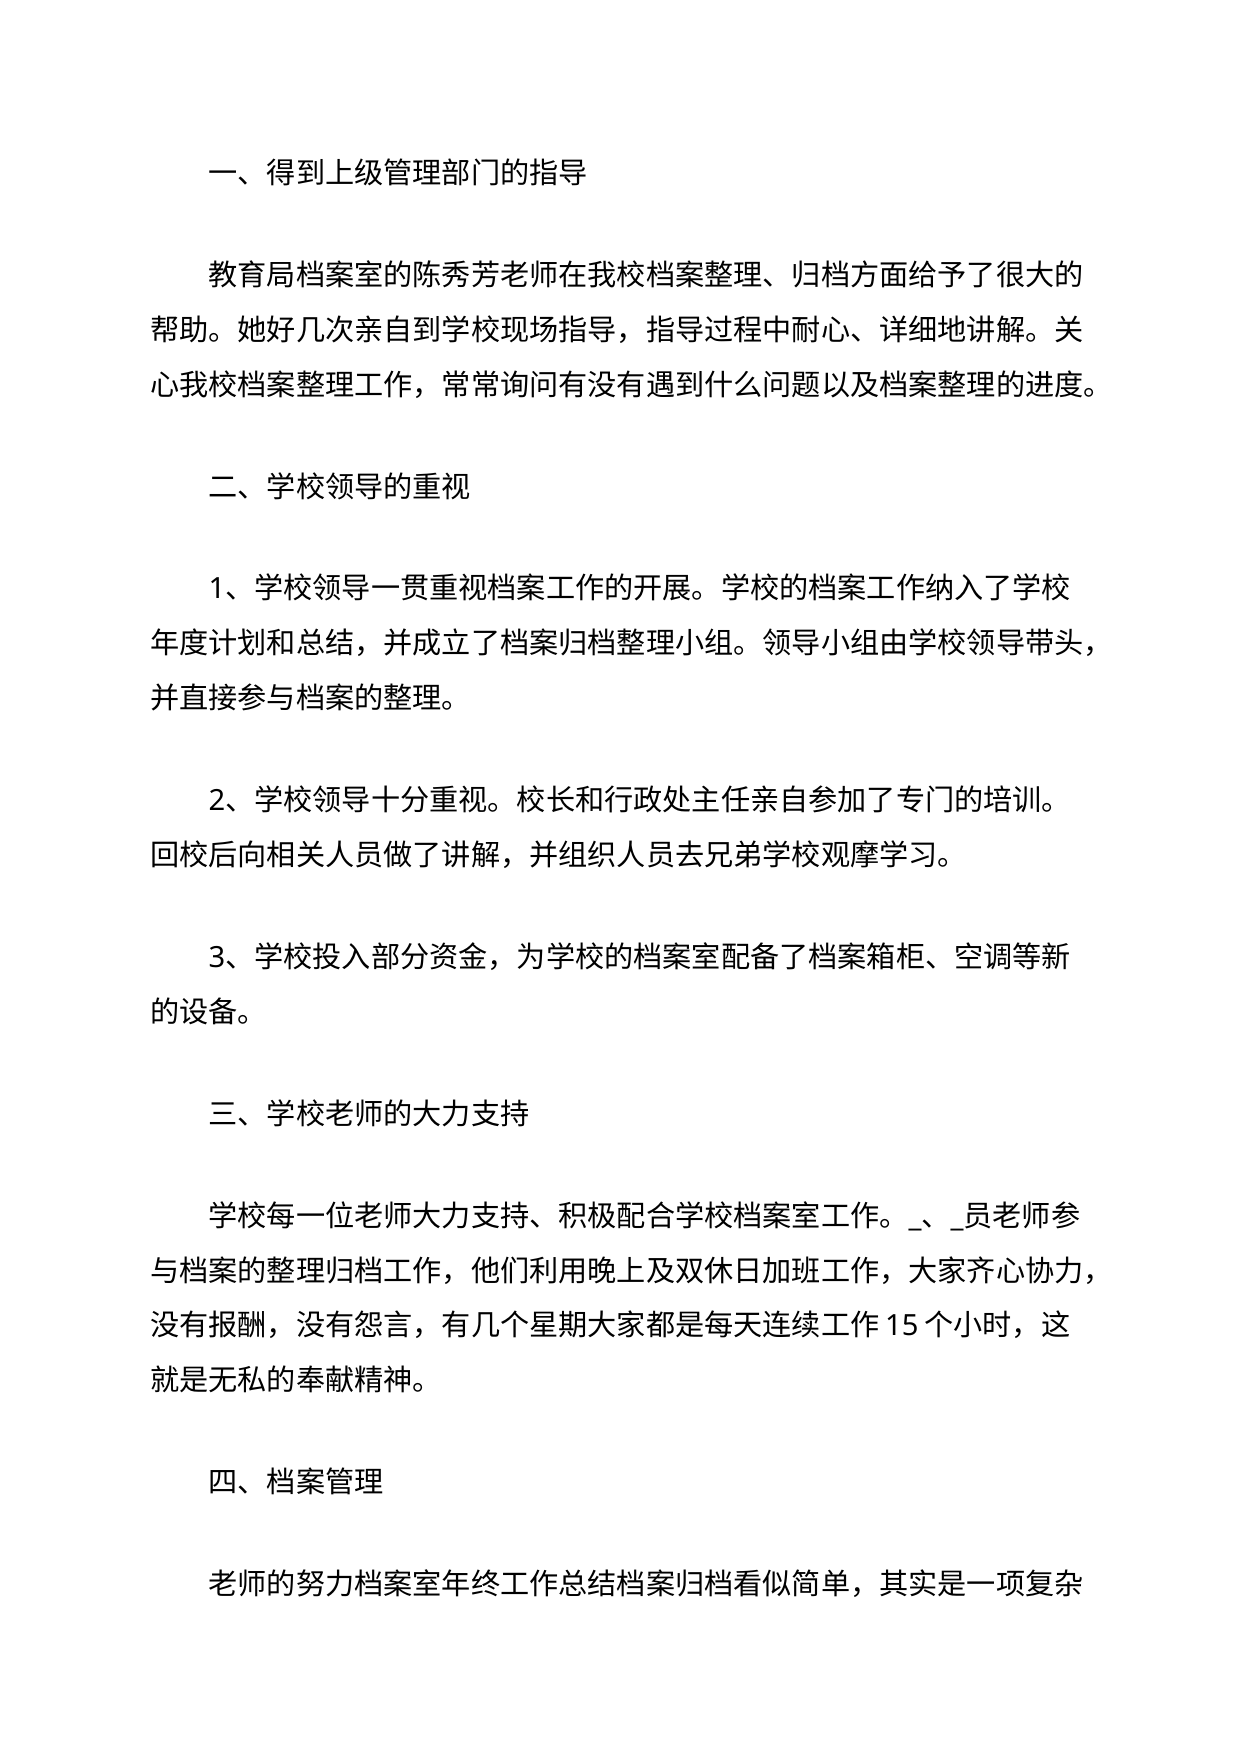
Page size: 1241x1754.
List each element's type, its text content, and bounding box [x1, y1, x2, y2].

text 四、档案管理 [150, 1459, 1090, 1501]
text 三、学校老师的大力支持 [150, 1090, 1090, 1133]
text 教育局档案室的陈秀芳老师在我校档案整理、归档方面给予了很大的帮助。她好几次亲自到学校现场指导，指导过程中耐心、详细地讲解。关心我校档案整理工作，常常询问有没有遇到什么问题以及档案整理的进度。 [150, 252, 1090, 404]
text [150, 1561, 1090, 1603]
text 2、学校领导十分重视。校长和行政处主任亲自参加了专门的培训。回校后向相关人员做了讲解，并组织人员去兄弟学校观摩学习。 [150, 777, 1090, 874]
text 一、得到上级管理部门的指导 [150, 150, 1090, 192]
text 学校每一位老师大力支持、积极配合学校档案室工作。_、_员老师参与档案的整理归档工作，他们利用晚上及双休日加班工作，大家齐心协力，没有报酬，没有怨言，有几个星期大家都是每天连续工作15个小时，这就是无私的奉献精神。 [150, 1192, 1090, 1399]
text 3、学校投入部分资金，为学校的档案室配备了档案箱柜、空调等新的设备。 [150, 933, 1090, 1031]
text 二、学校领导的重视 [150, 463, 1090, 506]
text 1、学校领导一贯重视档案工作的开展。学校的档案工作纳入了学校年度计划和总结，并成立了档案归档整理小组。领导小组由学校领导带头，并直接参与档案的整理。 [150, 565, 1090, 717]
